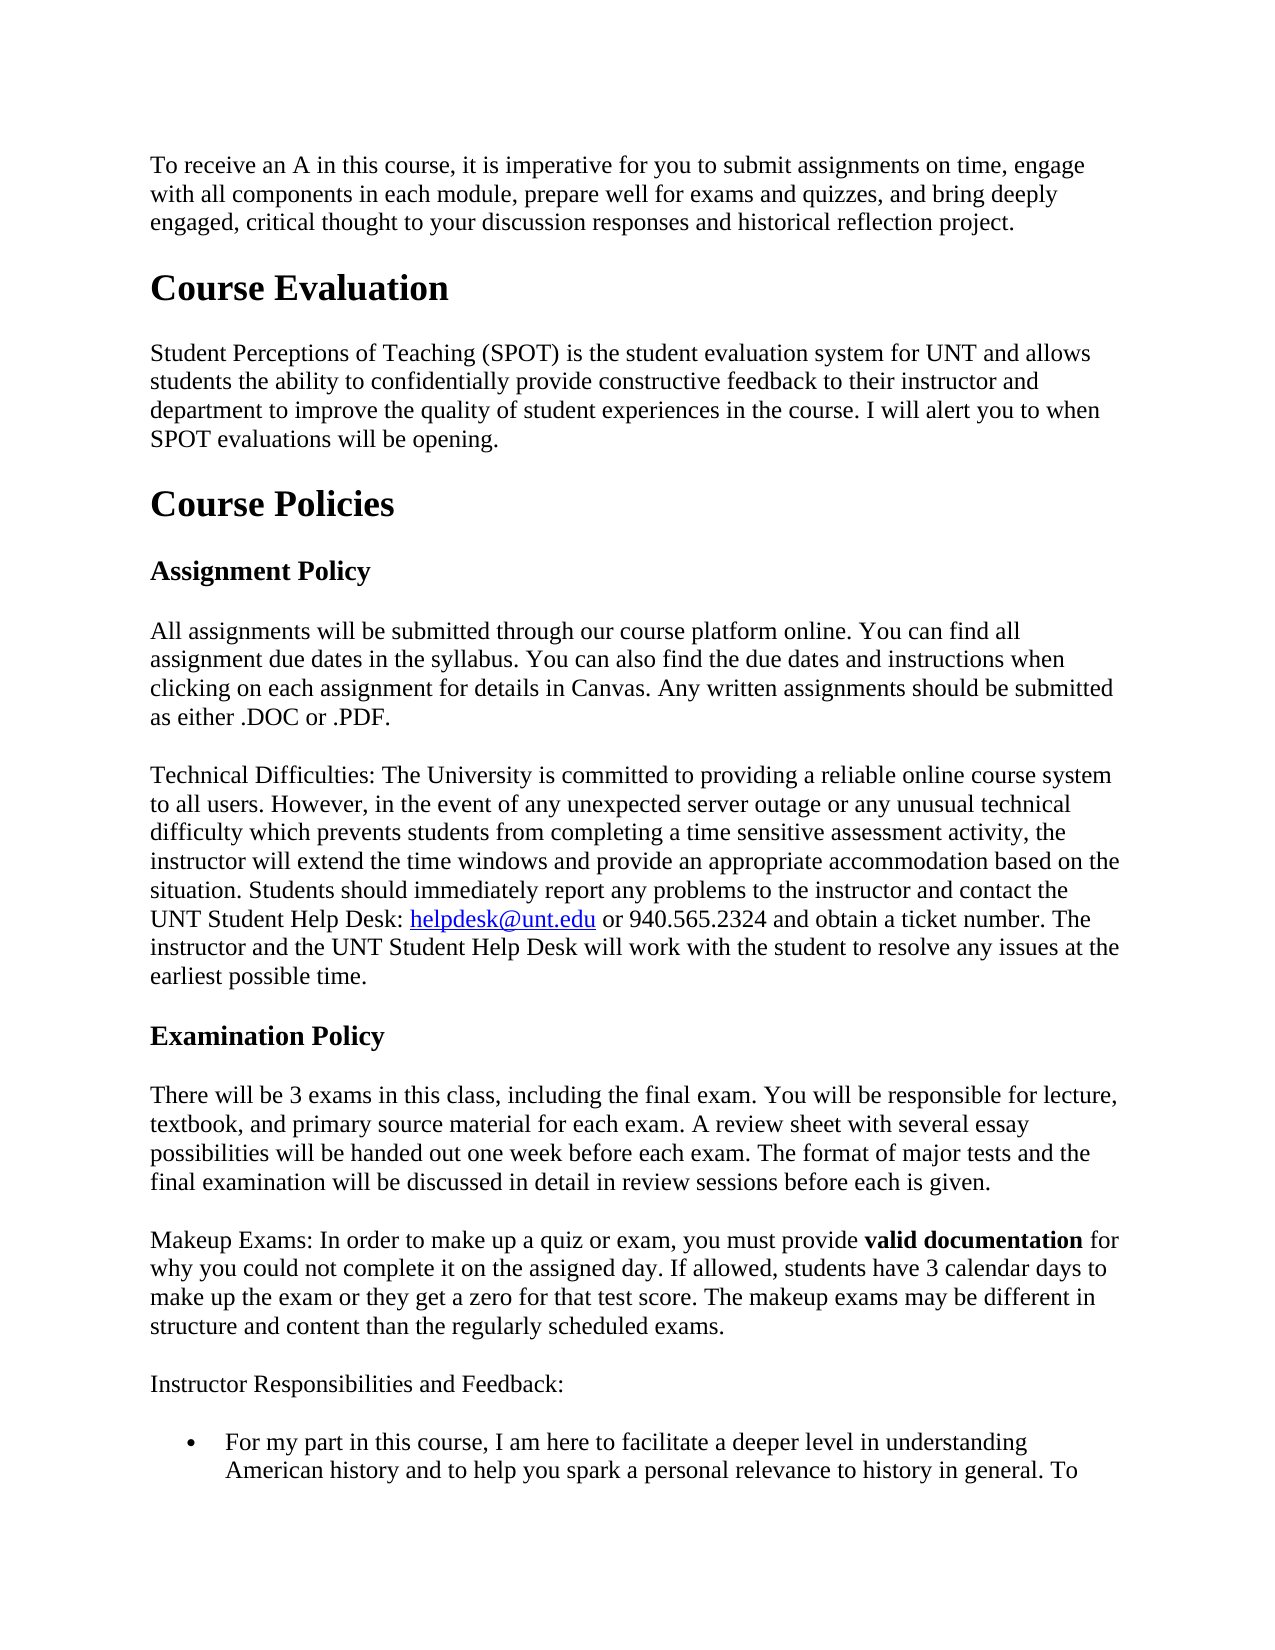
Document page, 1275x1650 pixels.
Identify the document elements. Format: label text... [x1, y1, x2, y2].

text Course Evaluation [150, 265, 1125, 308]
text There will be 3 exams in this class, including the final exam. You will be responsible for lecture, textbook, and primary source material for each exam. A review sheet with several essay possibilities will be handed out one week before each exam. The format of major tests and the final examination will be discussed in detail in review sessions before each is given. [150, 1081, 1125, 1196]
text Technical Difficulties: The University is committed to providing a reliable online course system to all users. However, in the event of any unexpected server outage or any unusual technical difficulty which prevents students from completing a time sensitive assessment activity, the instructor will extend the time windows and provide an appropriate accommodation based on the situation. Students should immediately report any problems to the instructor and contact the UNT Student Help Desk: helpdesk@unt.edu or 940.565.2324 and obtain a ticket number. The instructor and the UNT Student Help Desk will work with the student to resolve any issues at the earliest possible time. [150, 760, 1125, 990]
text Instructor Responsibilities and Feedback: [150, 1369, 1125, 1398]
text Student Perceptions of Teaching (SPOT) is the student evaluation system for UNT and allows students the ability to confidentially provide constructive feedback to their instructor and department to improve the quality of student experiences in the course. I will alert you to when SPOT evaluations will be opening. [150, 338, 1125, 453]
text To receive an A in this course, it is imperative for you to submit assignments on time, engage with all components in each module, prepare well for exams and quizzes, and bring deeply engaged, critical thought to your discussion responses and historical reflection project. [150, 150, 1125, 236]
text Examination Policy [150, 1019, 1125, 1051]
text Makeup Exams: In order to make up a quiz or exam, you must provide valid documentation for why you could not complete it on the assigned day. If allowed, students have 3 calendar days to make up the exam or they get a zero for that test score. The makeup exams may be different in structure and content than the regularly scheduled exams. [150, 1225, 1125, 1340]
text Assignment Policy [150, 554, 1125, 587]
text Course Policies [150, 482, 1125, 525]
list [187, 1427, 1125, 1484]
text All assignments will be submitted through our course platform online. You can find all assignment due dates in the syllabus. You can also find the due dates and instructions when clicking on each assignment for details in Canvas. Any written assignments should be submitted as either .DOC or .PDF. [150, 616, 1125, 731]
